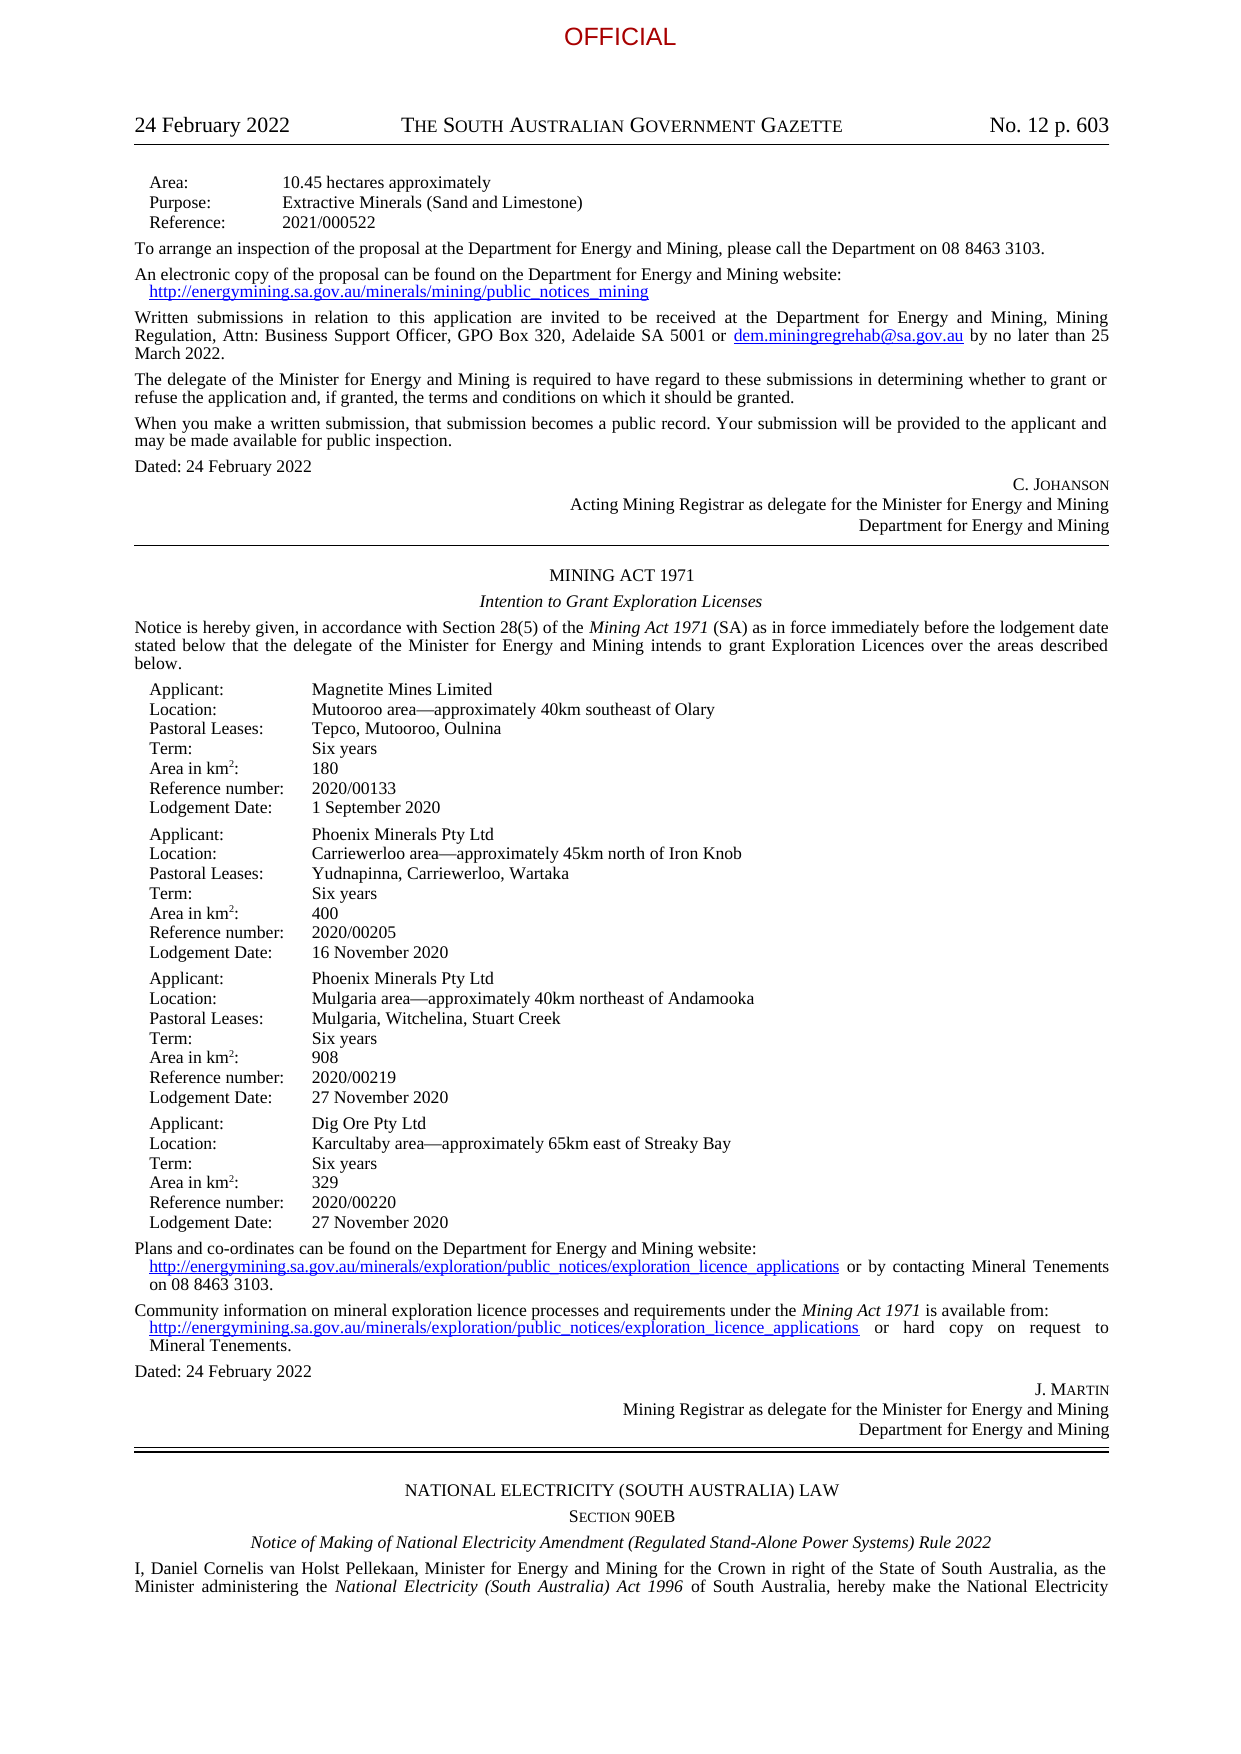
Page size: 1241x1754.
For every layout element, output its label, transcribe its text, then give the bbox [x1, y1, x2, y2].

text C. Johanson [134, 476, 1109, 494]
text Area in km2: 329 [149, 1175, 1109, 1192]
text Lodgement Date: 27 November 2020 [149, 1214, 1109, 1232]
title Notice of Making of National Electricity Amendment (Regulated Stand-Alone Power Systems) Rule 2022 [134, 1534, 1109, 1552]
text Lodgement Date: 1 September 2020 [149, 800, 1109, 817]
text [134, 1560, 1109, 1596]
text Department for Energy and Mining [134, 514, 1109, 535]
text Term: Six years [149, 740, 1109, 758]
text Term: Six years [149, 885, 1109, 903]
text An electronic copy of the proposal can be found on the Department for Energy and Mining website: [134, 266, 1109, 284]
text Mining Registrar as delegate for the Minister for Energy and Mining [134, 1399, 1109, 1419]
text Location: Mutooroo area—approximately 40km southeast of Olary [149, 701, 1109, 718]
text http://energymining.sa.gov.au/minerals/exploration/public_notices/exploration_licence_applications or by contacting Mineral Tenements on 08 8463 3103. [149, 1258, 1109, 1293]
text Term: Six years [149, 1030, 1109, 1048]
text Reference number: 2020/00205 [149, 925, 1109, 942]
text Location: Carriewerloo area—approximately 45km north of Iron Knob [149, 846, 1109, 863]
text http://energymining.sa.gov.au/minerals/exploration/public_notices/exploration_licence_applications or hard copy on request to Mineral Tenements. [149, 1319, 1109, 1355]
text Plans and co-ordinates can be found on the Department for Energy and Mining website: [134, 1240, 1109, 1258]
text Department for Energy and Mining [134, 1419, 1109, 1439]
text Reference number: 2020/00219 [149, 1069, 1109, 1087]
text Community information on mineral exploration licence processes and requirements under the Mining Act 1971 is available from: [134, 1302, 1109, 1319]
subtitle National Electricity (South Australia) Law [134, 1482, 1109, 1500]
text Acting Mining Registrar as delegate for the Minister for Energy and Mining [134, 494, 1109, 514]
text http://energymining.sa.gov.au/minerals/mining/public_notices_mining [149, 284, 1109, 301]
text Pastoral Leases: Tepco, Mutooroo, Oulnina [149, 721, 1109, 738]
text Area in km2: 400 [149, 905, 1109, 923]
text To arrange an inspection of the proposal at the Department for Energy and Mining, please call the Department on 08 8463 3103. [134, 240, 1109, 258]
text Applicant: Phoenix Minerals Pty Ltd [149, 826, 1109, 843]
text Lodgement Date: 16 November 2020 [149, 944, 1109, 962]
title Section 90EB [134, 1508, 1109, 1526]
text Written submissions in relation to this application are invited to be received at the Department for Energy and Mining, Mining Regulation, Attn: Business Support Officer, GPO Box 320, Adelaide SA 5001 or dem.miningregrehab@sa.gov.au by no later than 25 March 2022. [134, 310, 1109, 363]
text Applicant: Phoenix Minerals Pty Ltd [149, 971, 1109, 988]
text Purpose: Extractive Minerals (Sand and Limestone) [149, 194, 1109, 212]
text Reference: 2021/000522 [149, 214, 1109, 232]
text Reference number: 2020/00133 [149, 780, 1109, 798]
text Pastoral Leases: Yudnapinna, Carriewerloo, Wartaka [149, 865, 1109, 883]
text Area: 10.45 hectares approximately [149, 174, 1109, 192]
text Area in km2: 180 [149, 760, 1109, 778]
text Area in km2: 908 [149, 1050, 1109, 1067]
text Applicant: Magnetite Mines Limited [149, 681, 1109, 699]
text Term: Six years [149, 1155, 1109, 1173]
text Pastoral Leases: Mulgaria, Witchelina, Stuart Creek [149, 1010, 1109, 1028]
text Dated: 24 February 2022 [134, 1363, 1109, 1381]
text Notice is hereby given, in accordance with Section 28(5) of the Mining Act 1971 (SA) as in force immediately before the lodgement date stated below that the delegate of the Minister for Energy and Mining intends to grant Exploration Licences over the areas described below. [134, 619, 1109, 673]
text J. Martin [134, 1381, 1109, 1399]
text Lodgement Date: 27 November 2020 [149, 1089, 1109, 1107]
text Location: Mulgaria area—approximately 40km northeast of Andamooka [149, 990, 1109, 1008]
text Applicant: Dig Ore Pty Ltd [149, 1115, 1109, 1133]
text Reference number: 2020/00220 [149, 1194, 1109, 1212]
title Mining Act 1971 [134, 567, 1109, 585]
title Intention to Grant Exploration Licenses [134, 593, 1109, 611]
text Location: Karcultaby area—approximately 65km east of Streaky Bay [149, 1135, 1109, 1153]
text Dated: 24 February 2022 [134, 459, 1109, 476]
